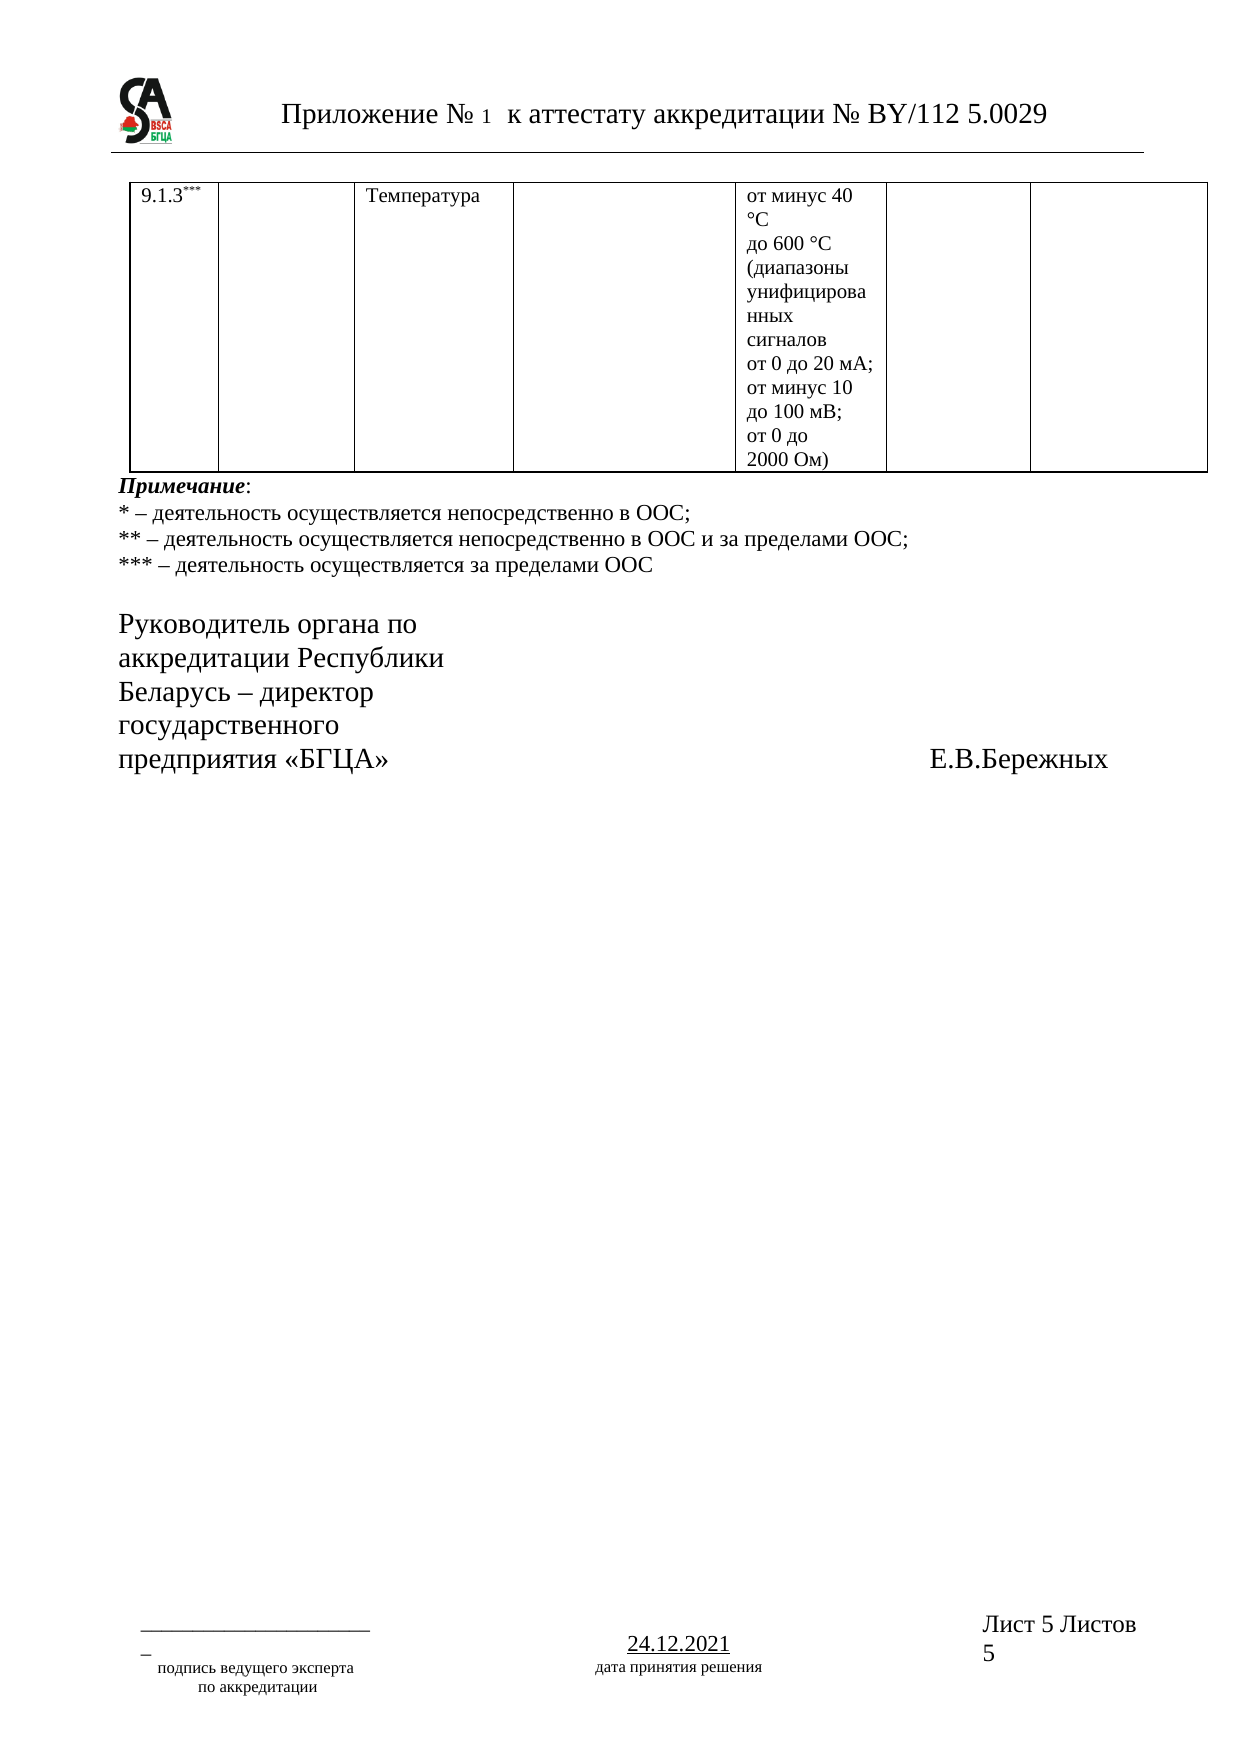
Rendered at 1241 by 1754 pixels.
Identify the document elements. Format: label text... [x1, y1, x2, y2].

text *** – деятельность осуществляется за пределами ООС [118, 551, 1152, 578]
text * – деятельность осуществляется непосредственно в ООС; [118, 499, 1152, 525]
text аккредитации Республики [118, 640, 1152, 674]
table_cell Температура [355, 183, 513, 471]
text Беларусь – директор [118, 674, 1152, 707]
text Руководитель органа по [118, 607, 1152, 640]
table_cell от минус 40 °С до 600 °С (диапазоны унифицированных сигналов от 0 до 20 мА; от минус 10 до 100 мВ; от 0 до 2000 Ом) [736, 183, 886, 471]
text государственного [118, 707, 1152, 741]
table_cell 9.1.3*** [131, 183, 218, 471]
text предприятия «БГЦА» Е.В.Бережных [118, 741, 1152, 774]
text Примечание: [118, 472, 1152, 499]
picture [118, 75, 173, 144]
text ** – деятельность осуществляется непосредственно в ООС и за пределами ООС; [118, 525, 1152, 551]
